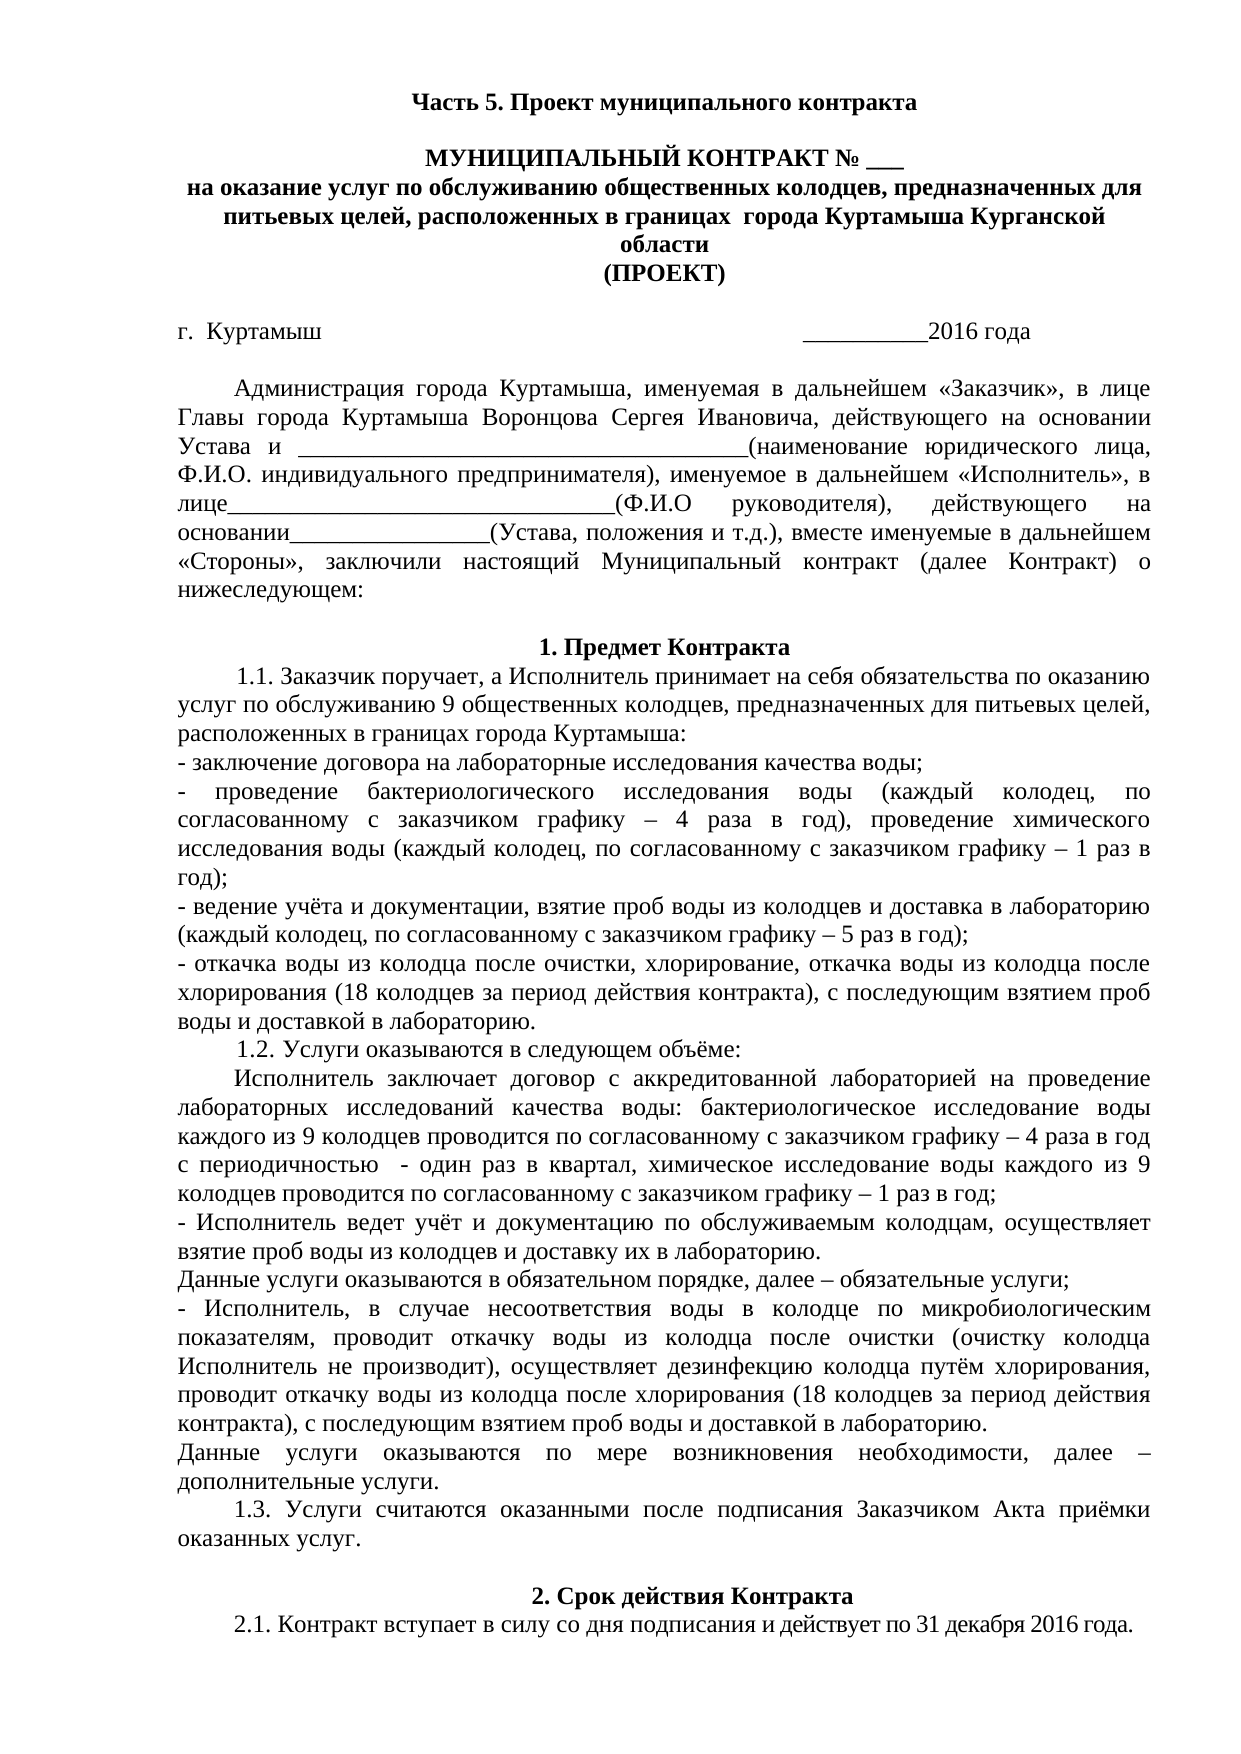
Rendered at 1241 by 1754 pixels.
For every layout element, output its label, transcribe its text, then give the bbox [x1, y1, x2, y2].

text - Исполнитель ведет учёт и документацию по обслуживаемым колодцам, осуществляет взятие проб воды из колодцев и доставку их в лабораторию. [177, 1207, 1152, 1264]
text 2. Срок действия Контракта [177, 1581, 1152, 1609]
text на оказание услуг по обслуживанию общественных колодцев, предназначенных для питьевых целей, расположенных в границах города Куртамыша Курганской области [177, 172, 1152, 258]
text - проведение бактериологического исследования воды (каждый колодец, по согласованному с заказчиком графику – 4 раза в год), проведение химического исследования воды (каждый колодец, по согласованному с заказчиком графику – 1 раз в год); [177, 776, 1152, 891]
text МУНИЦИПАЛЬНЫЙ КОНТРАКТ № ___ [177, 143, 1152, 172]
text Исполнитель заключает договор с аккредитованной лабораторией на проведение лабораторных исследований качества воды: бактериологическое исследование воды каждого из 9 колодцев проводится по согласованному с заказчиком графику – 4 раза в год с периодичностью - один раз в квартал, химическое исследование воды каждого из 9 колодцев проводится по согласованному с заказчиком графику – 1 раз в год; [177, 1063, 1152, 1207]
text 1.3. Услуги считаются оказанными после подписания Заказчиком Акта приёмки оказанных услуг. [177, 1494, 1152, 1552]
text 1.1. Заказчик поручает, а Исполнитель принимает на себя обязательства по оказанию услуг по обслуживанию 9 общественных колодцев, предназначенных для питьевых целей, расположенных в границах города Куртамыша: [177, 661, 1152, 747]
text - заключение договора на лабораторные исследования качества воды; [177, 747, 1152, 776]
text - ведение учёта и документации, взятие проб воды из колодцев и доставка в лабораторию (каждый колодец, по согласованному с заказчиком графику – 5 раз в год); [177, 891, 1152, 948]
text Часть 5. Проект муниципального контракта [177, 87, 1152, 115]
text Администрация города Куртамыша, именуемая в дальнейшем «Заказчик», в лице Главы города Куртамыша Воронцова Сергея Ивановича, действующего на основании Устава и ____________________________________(наименование юридического лица, Ф.И.О. индивидуального предпринимателя), именуемое в дальнейшем «Исполнитель», в лице_______________________________(Ф.И.О руководителя), действующего на основании________________(Устава, положения и т.д.), вместе именуемые в дальнейшем «Стороны», заключили настоящий Муниципальный контракт (далее Контракт) о нижеследующем: [177, 373, 1152, 603]
text Данные услуги оказываются в обязательном порядке, далее – обязательные услуги; [177, 1264, 1152, 1293]
text (ПРОЕКТ) [177, 258, 1152, 287]
text - откачка воды из колодца после очистки, хлорирование, откачка воды из колодца после хлорирования (18 колодцев за период действия контракта), с последующим взятием проб воды и доставкой в лабораторию. [177, 948, 1152, 1034]
text 2.1. Контракт вступает в силу со дня подписания и действует по 31 декабря 2016 года. [177, 1609, 1152, 1638]
text Данные услуги оказываются по мере возникновения необходимости, далее – дополнительные услуги. [177, 1437, 1152, 1494]
text 1. Предмет Контракта [177, 632, 1152, 661]
text 1.2. Услуги оказываются в следующем объёме: [177, 1034, 1152, 1063]
text г. Куртамыш __________2016 года [177, 316, 1152, 344]
text - Исполнитель, в случае несоответствия воды в колодце по микробиологическим показателям, проводит откачку воды из колодца после очистки (очистку колодца Исполнитель не производит), осуществляет дезинфекцию колодца путём хлорирования, проводит откачку воды из колодца после хлорирования (18 колодцев за период действия контракта), с последующим взятием проб воды и доставкой в лабораторию. [177, 1293, 1152, 1437]
